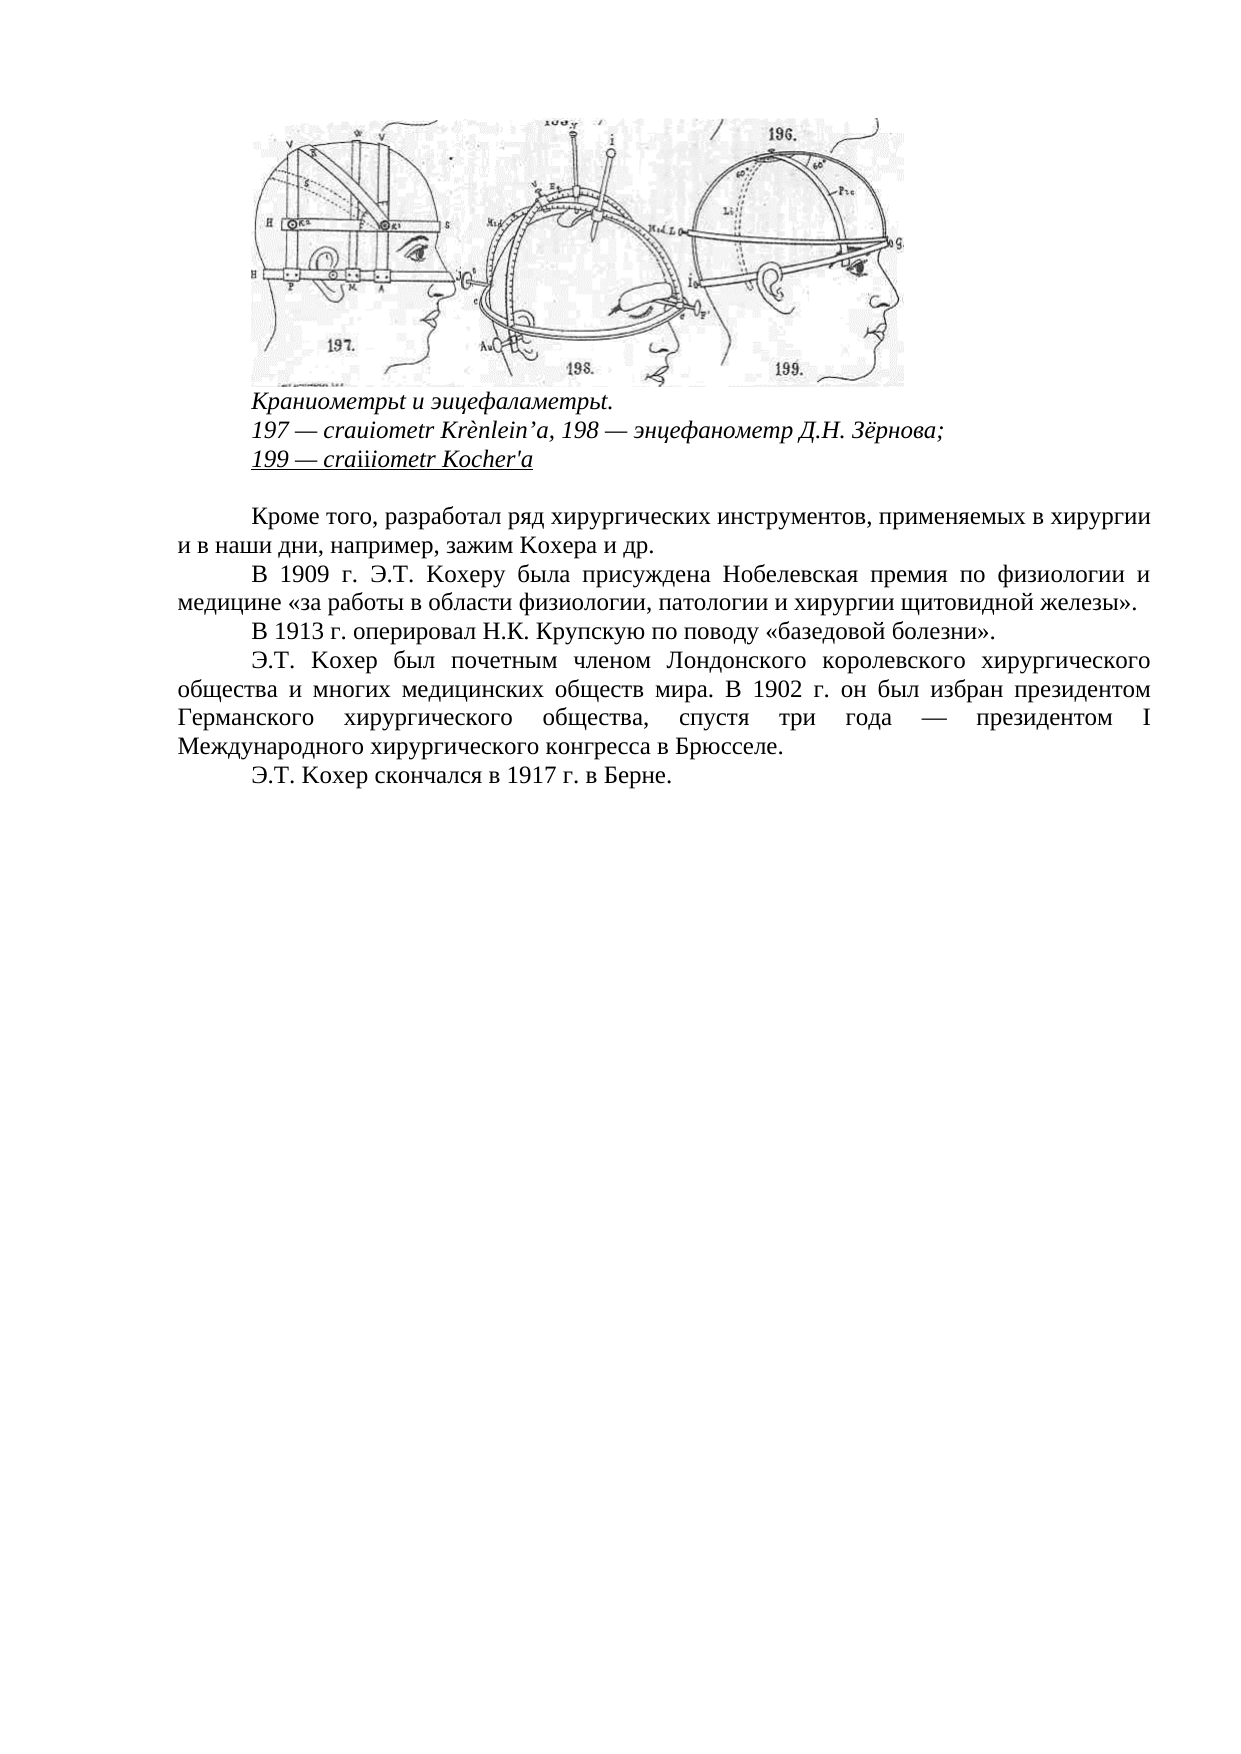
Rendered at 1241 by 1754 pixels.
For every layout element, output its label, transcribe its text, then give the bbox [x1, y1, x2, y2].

text Кроме того, разработал ряд хирургических инструментов, применяемых в хирургии и в наши дни, например, зажим Koxepa и др. [177, 501, 1152, 559]
text Э.Т. Koxep скончался в 1917 г. в Берне. [177, 760, 1152, 789]
text В 1909 г. Э.Т. Koxepy была присуждена Нобелевская премия по физиологии и медицине «за работы в области физиологии, патологии и хирургии щитовидной железы». [177, 559, 1152, 616]
text Э.Т. Koxep был почетным членом Лондонского королевского хирургического общества и многих медицинских обществ мира. В 1902 г. он был избран президентом Германского хирургического общества, спустя три года — президентом I Международного хирургического конгресса в Брюсселе. [177, 645, 1152, 760]
text 199 — craiiiometr Kocher'a [177, 444, 1152, 472]
picture [251, 118, 904, 387]
text В 1913 г. оперировал Н.К. Крупскую по поводу «базедовой болезни». [177, 616, 1152, 645]
text Краниометрьt и эицефаламетрьt. [177, 386, 1152, 415]
text 197 — crauiometr Krènlein’а, 198 — энцефанометр Д.Н. Зёрнова; [177, 415, 1152, 444]
